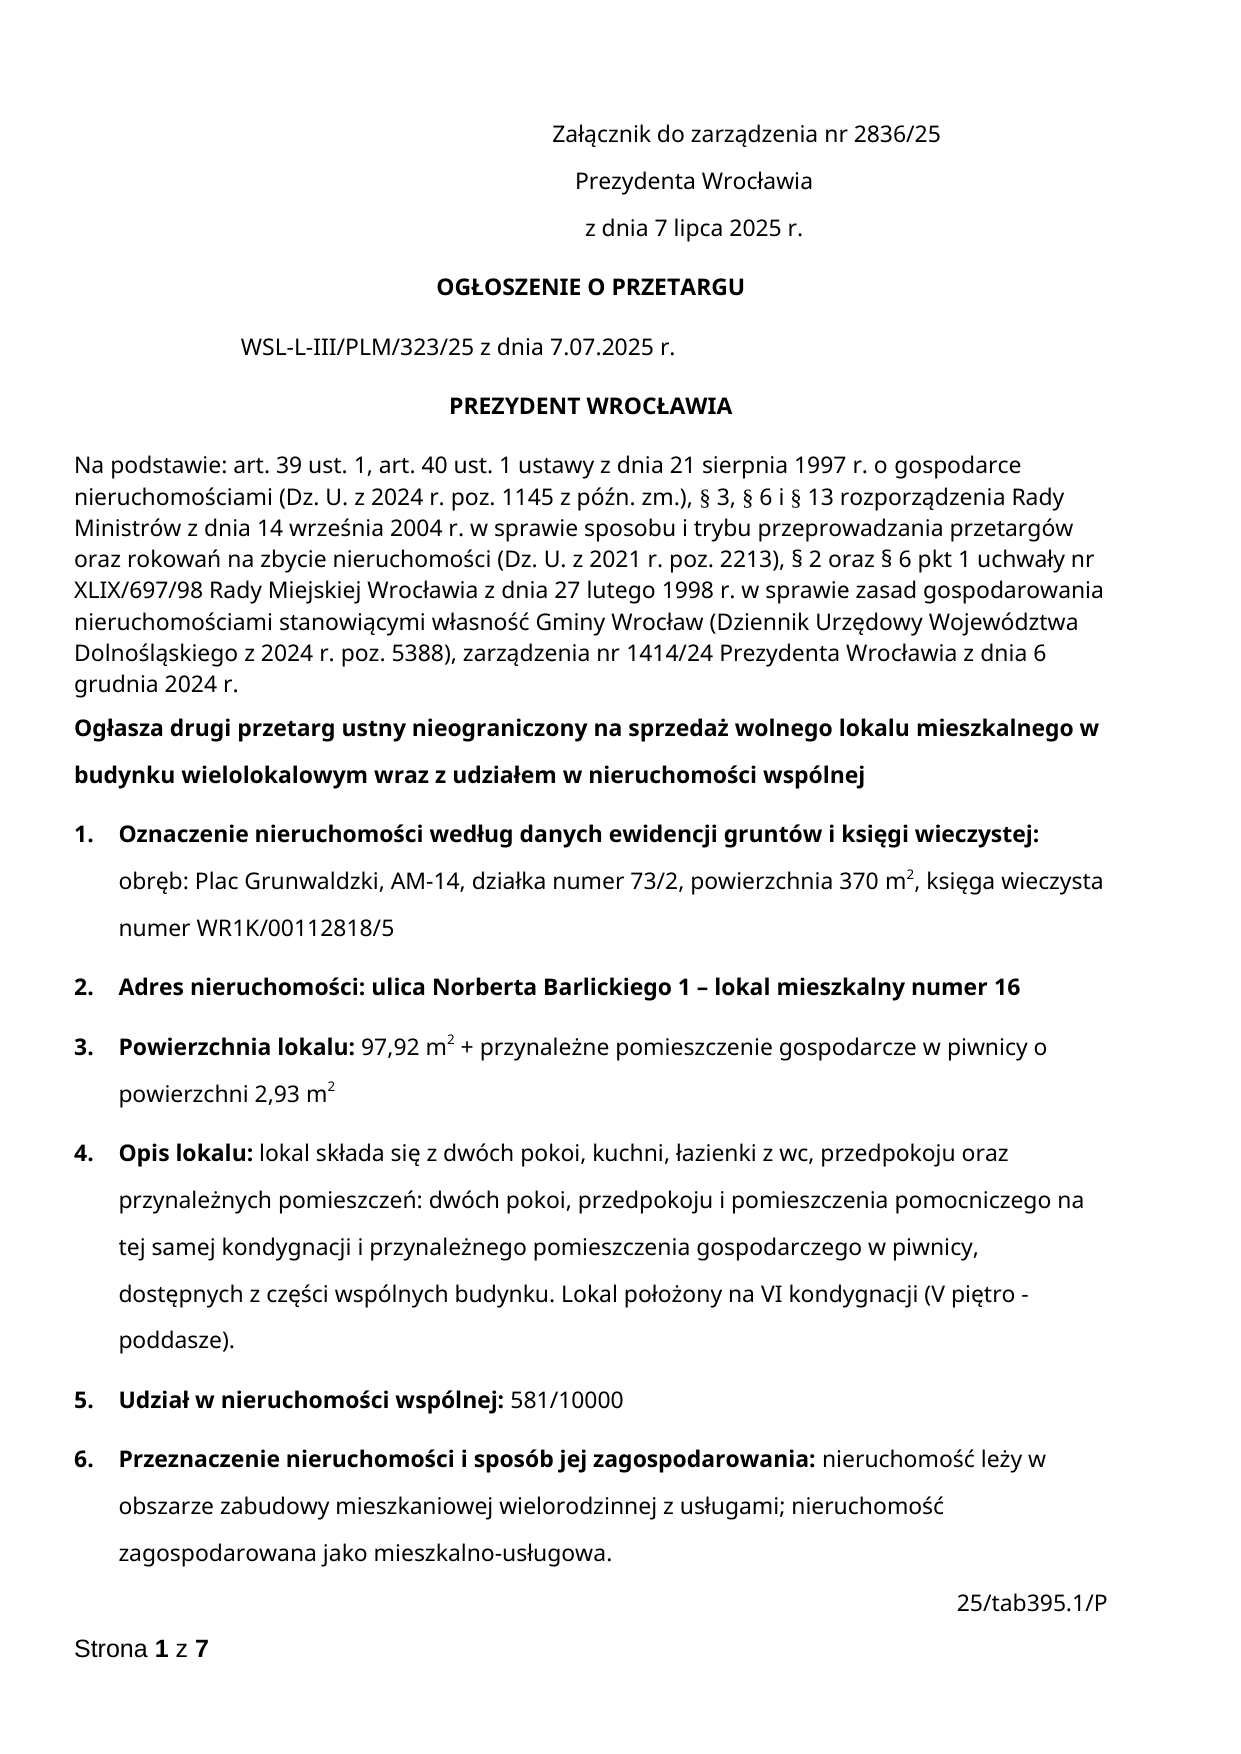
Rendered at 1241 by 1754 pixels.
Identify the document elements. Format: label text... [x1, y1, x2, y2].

list Oznaczenie nieruchomości według danych ewidencji gruntów i księgi wieczystej: obręb: Plac Grunwaldzki, AM-14, działka numer 73/2, powierzchnia 370 m2, księga wieczysta numer WR1K/00112818/5 [74, 818, 1107, 943]
list Udział w nieruchomości wspólnej: 581/10000 [74, 1384, 1107, 1415]
list Powierzchnia lokalu: 97,92 m2 + przynależne pomieszczenie gospodarcze w piwnicy o powierzchni 2,93 m2 [74, 1031, 1107, 1109]
subtitle OGŁOSZENIE O PRZETARGU [74, 271, 1107, 303]
list Adres nieruchomości: ulica Norberta Barlickiego 1 – lokal mieszkalny numer 16 [74, 971, 1107, 1003]
list Przeznaczenie nieruchomości i sposób jej zagospodarowania: nieruchomość leży w obszarze zabudowy mieszkaniowej wielorodzinnej z usługami; nieruchomość zagospodarowana jako mieszkalno-usługowa. [74, 1443, 1107, 1568]
subtitle Załącznik do zarządzenia nr 2836/25 [516, 118, 1093, 149]
text Prezydenta Wrocławia [221, 165, 1093, 196]
subtitle WSL-L-III/PLM/323/25 z dnia 7.07.2025 r. [74, 331, 1107, 362]
text z dnia 7 lipca 2025 r. [221, 212, 1093, 243]
list Opis lokalu: lokal składa się z dwóch pokoi, kuchni, łazienki z wc, przedpokoju oraz przynależnych pomieszczeń: dwóch pokoi, przedpokoju i pomieszczenia pomocniczego na tej samej kondygnacji i przynależnego pomieszczenia gospodarczego w piwnicy, dostępnych z części wspólnych budynku. Lokal położony na VI kondygnacji (V piętro - poddasze). [74, 1137, 1107, 1356]
subtitle Ogłasza drugi przetarg ustny nieograniczony na sprzedaż wolnego lokalu mieszkalnego w budynku wielolokalowym wraz z udziałem w nieruchomości wspólnej [74, 712, 1107, 790]
subtitle PREZYDENT WROCŁAWIA [74, 390, 1107, 421]
text Na podstawie: art. 39 ust. 1, art. 40 ust. 1 ustawy z dnia 21 sierpnia 1997 r. o gospodarce nieruchomościami (Dz. U. z 2024 r. poz. 1145 z późn. zm.), 3, 6 i 13 rozporządzenia Rady Ministrów z dnia 14 września 2004 r. w sprawie sposobu i trybu przeprowadzania przetargów oraz rokowań na zbycie nieruchomości (Dz. U. z 2021 r. poz. 2213), § 2 oraz § 6 pkt 1 uchwały nr XLIX/697/98 Rady Miejskiej Wrocławia z dnia 27 lutego 1998 r. w sprawie zasad gospodarowania nieruchomościami stanowiącymi własność Gminy Wrocław (Dziennik Urzędowy Województwa Dolnośląskiego z 2024 r. poz. 5388), zarządzenia nr 1414/24 Prezydenta Wrocławia z dnia 6 grudnia 2024 r. [74, 449, 1107, 699]
